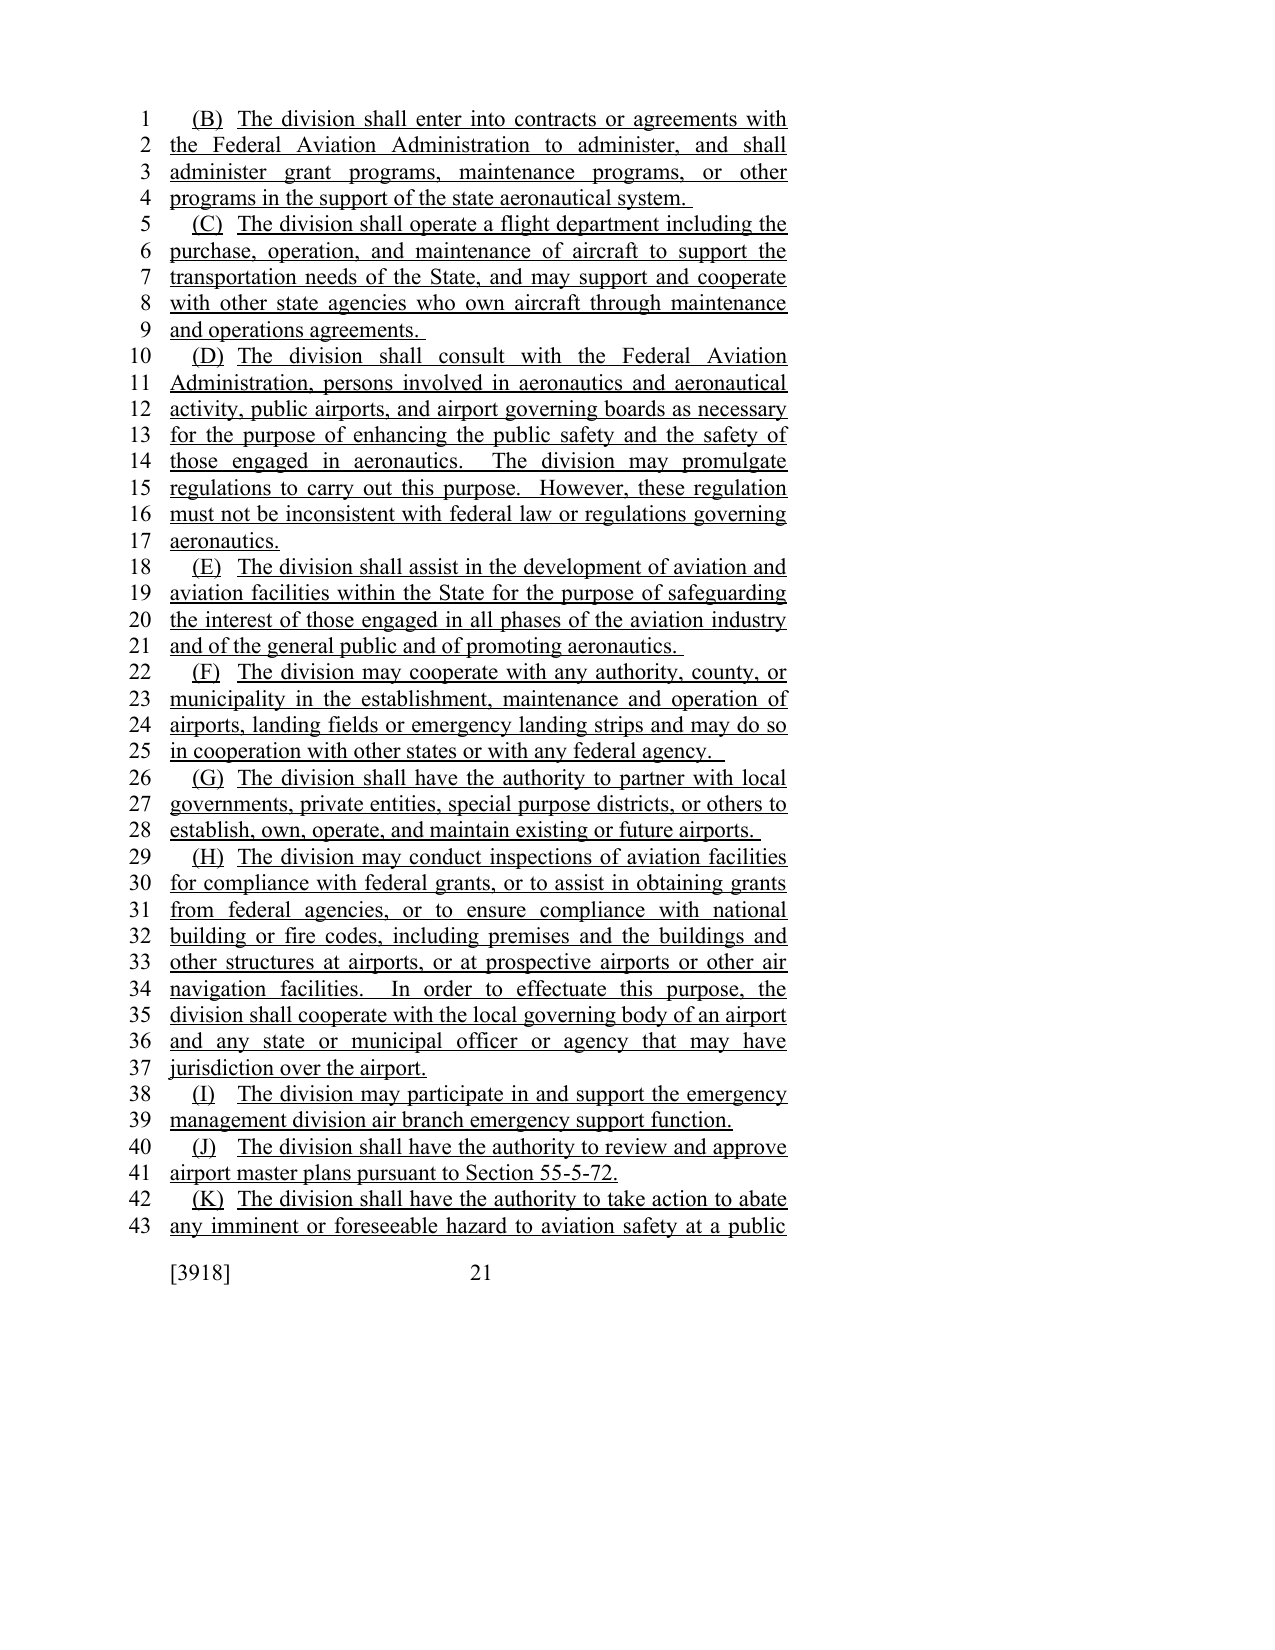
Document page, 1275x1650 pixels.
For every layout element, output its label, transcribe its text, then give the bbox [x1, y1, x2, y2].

text (F) The division may cooperate with any authority, county, or municipality in the establishment, maintenance and operation of airports, landing fields or emergency landing strips and may do so in cooperation with other states or with any federal agency. [169, 735, 787, 764]
text (G) The division shall have the authority to partner with local governments, private entities, special purpose districts, or others to establish, own, operate, and maintain existing or future airports. [169, 814, 787, 843]
text (E) The division shall assist in the development of aviation and aviation facilities within the State for the purpose of safeguarding the interest of those engaged in all phases of the aviation industry and of the general public and of promoting aeronautics. [169, 603, 787, 629]
text (B) The division shall enter into contracts or agreements with the Federal Aviation Administration to administer, and shall administer grant programs, maintenance programs, or other programs in the support of the state aeronautical system. [169, 155, 787, 181]
text (B) The division shall enter into contracts or agreements with the Federal Aviation Administration to administer, and shall administer grant programs, maintenance programs, or other programs in the support of the state aeronautical system. [169, 105, 787, 154]
text (E) The division shall assist in the development of aviation and aviation facilities within the State for the purpose of safeguarding the interest of those engaged in all phases of the aviation industry and of the general public and of promoting aeronautics. [169, 630, 787, 658]
text (C) The division shall operate a flight department including the purchase, operation, and maintenance of aircraft to support the transportation needs of the State, and may support and cooperate with other state agencies who own aircraft through maintenance and operations agreements. [169, 210, 787, 260]
text (F) The division may cooperate with any authority, county, or municipality in the establishment, maintenance and operation of airports, landing fields or emergency landing strips and may do so in cooperation with other states or with any federal agency. [169, 709, 787, 734]
text (G) The division shall have the authority to partner with local governments, private entities, special purpose districts, or others to establish, own, operate, and maintain existing or future airports. [169, 764, 787, 813]
text (E) The division shall assist in the development of aviation and aviation facilities within the State for the purpose of safeguarding the interest of those engaged in all phases of the aviation industry and of the general public and of promoting aeronautics. [169, 553, 787, 602]
text (I) The division may participate in and support the emergency management division air branch emergency support function. [169, 1080, 787, 1133]
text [169, 1186, 787, 1235]
text (C) The division shall operate a flight department including the purchase, operation, and maintenance of aircraft to support the transportation needs of the State, and may support and cooperate with other state agencies who own aircraft through maintenance and operations agreements. [169, 313, 787, 342]
text (D) The division shall consult with the Federal Aviation Administration, persons involved in aeronautics and aeronautical activity, public airports, and airport governing boards as necessary for the purpose of enhancing the public safety and the safety of those engaged in aeronautics. The division may promulgate regulations to carry out this purpose. However, these regulation must not be inconsistent with federal law or regulations governing aeronautics. [169, 342, 787, 391]
text (B) The division shall enter into contracts or agreements with the Federal Aviation Administration to administer, and shall administer grant programs, maintenance programs, or other programs in the support of the state aeronautical system. [169, 182, 787, 210]
text (J) The division shall have the authority to review and approve airport master plans pursuant to Section 55-5-72. [169, 1133, 787, 1186]
text (F) The division may cooperate with any authority, county, or municipality in the establishment, maintenance and operation of airports, landing fields or emergency landing strips and may do so in cooperation with other states or with any federal agency. [169, 658, 787, 708]
